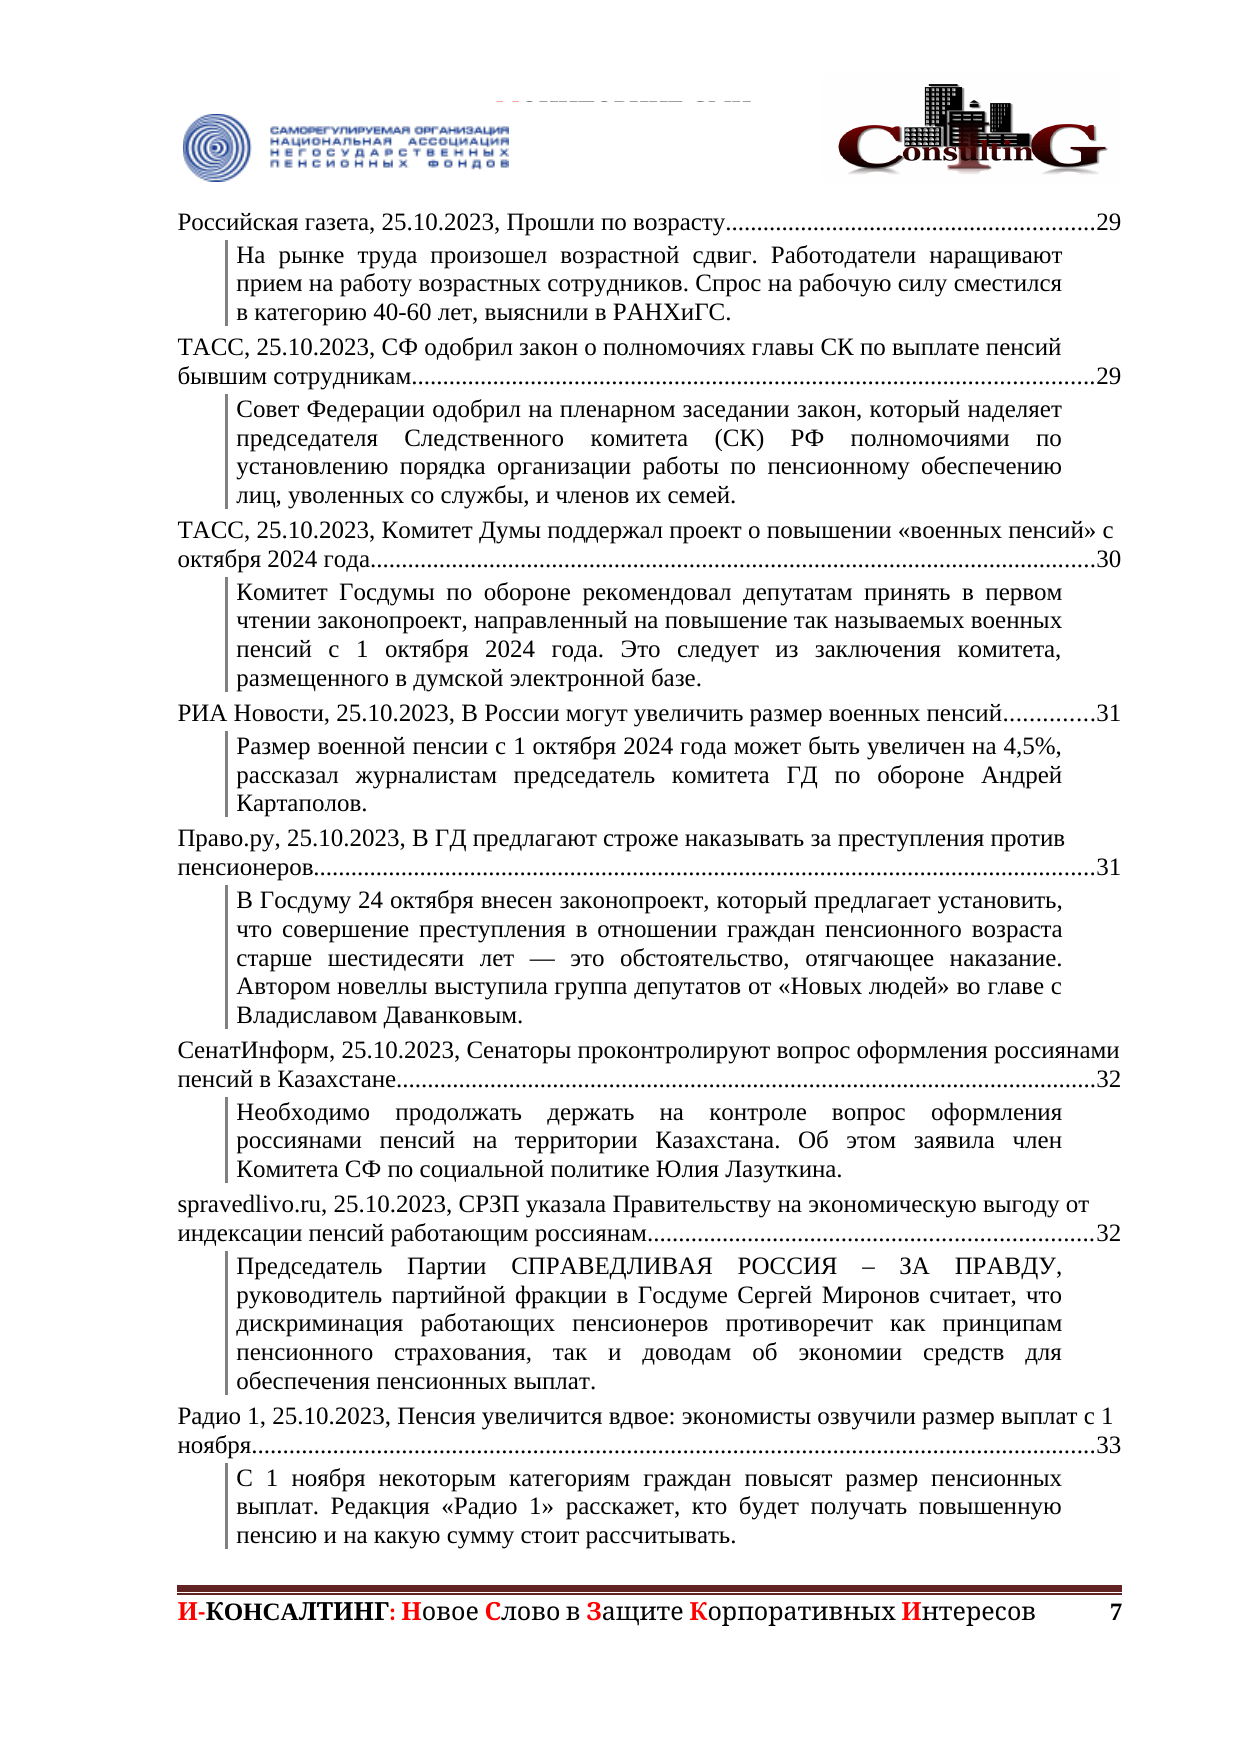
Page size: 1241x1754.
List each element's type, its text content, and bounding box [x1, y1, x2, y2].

text В Госдуму 24 октября внесен законопроект, который предлагает установить, что совершение преступления в отношении граждан пенсионного возраста старше шестидесяти лет — это обстоятельство, отягчающее наказание. Автором новеллы выступила группа депутатов от «Новых людей» во главе с Владиславом Даванковым. 31 [228, 885, 1063, 1029]
picture [821, 73, 1122, 182]
text Необходимо продолжать держать на контроле вопрос оформления россиянами пенсий на территории Казахстана. Об этом заявила член Комитета СФ по социальной политике Юлия Лазуткина. 32 [228, 1097, 1063, 1183]
text Право.ру, 25.10.2023, В ГД предлагают строже наказывать за преступления против пенсионеров 31 [177, 823, 1122, 881]
text Комитет Госдумы по обороне рекомендовал депутатам принять в первом чтении законопроект, направленный на повышение так называемых военных пенсий с 1 октября 2024 года. Это следует из заключения комитета, размещенного в думской электронной базе. 30 [228, 577, 1063, 692]
text spravedlivo.ru, 25.10.2023, СРЗП указала Правительству на экономическую выгоду от индексации пенсий работающим россиянам 32 [177, 1189, 1122, 1247]
picture [183, 114, 509, 182]
text Радио 1, 25.10.2023, Пенсия увеличится вдвое: экономисты озвучили размер выплат с 1 ноября 33 [177, 1401, 1122, 1458]
text Совет Федерации одобрил на пленарном заседании закон, который наделяет председателя Следственного комитета (СК) РФ полномочиями по установлению порядка организации работы по пенсионному обеспечению лиц, уволенных со службы, и членов их семей. 29 [228, 394, 1063, 509]
text С 1 ноября некоторым категориям граждан повысят размер пенсионных выплат. Редакция «Радио 1» расскажет, кто будет получать повышенную пенсию и на какую сумму стоит рассчитывать. 33 [228, 1463, 1063, 1549]
text ТАСС, 25.10.2023, СФ одобрил закон о полномочиях главы СК по выплате пенсий бывшим сотрудникам 29 [177, 332, 1122, 390]
text ТАСС, 25.10.2023, Комитет Думы поддержал проект о повышении «военных пенсий» с октября 2024 года 30 [177, 515, 1122, 573]
text На рынке труда произошел возрастной сдвиг. Работодатели наращивают прием на работу возрастных сотрудников. Спрос на рабочую силу сместился в категорию 40-60 лет, выяснили в РАНХиГС. 29 [228, 240, 1063, 326]
text Российская газета, 25.10.2023, Прошли по возрасту 29 [177, 207, 1122, 236]
text Председатель Партии СПРАВЕДЛИВАЯ РОССИЯ – ЗА ПРАВДУ, руководитель партийной фракции в Госдуме Сергей Миронов считает, что дискриминация работающих пенсионеров противоречит как принципам пенсионного страхования, так и доводам об экономии средств для обеспечения пенсионных выплат. 32 [228, 1251, 1063, 1395]
text СенатИнформ, 25.10.2023, Сенаторы проконтролируют вопрос оформления россиянами пенсий в Казахстане 32 [177, 1035, 1122, 1093]
text Размер военной пенсии с 1 октября 2024 года может быть увеличен на 4,5%, рассказал журналистам председатель комитета ГД по обороне Андрей Картаполов. 31 [228, 731, 1063, 817]
text РИА Новости, 25.10.2023, В России могут увеличить размер военных пенсий 31 [177, 698, 1122, 727]
